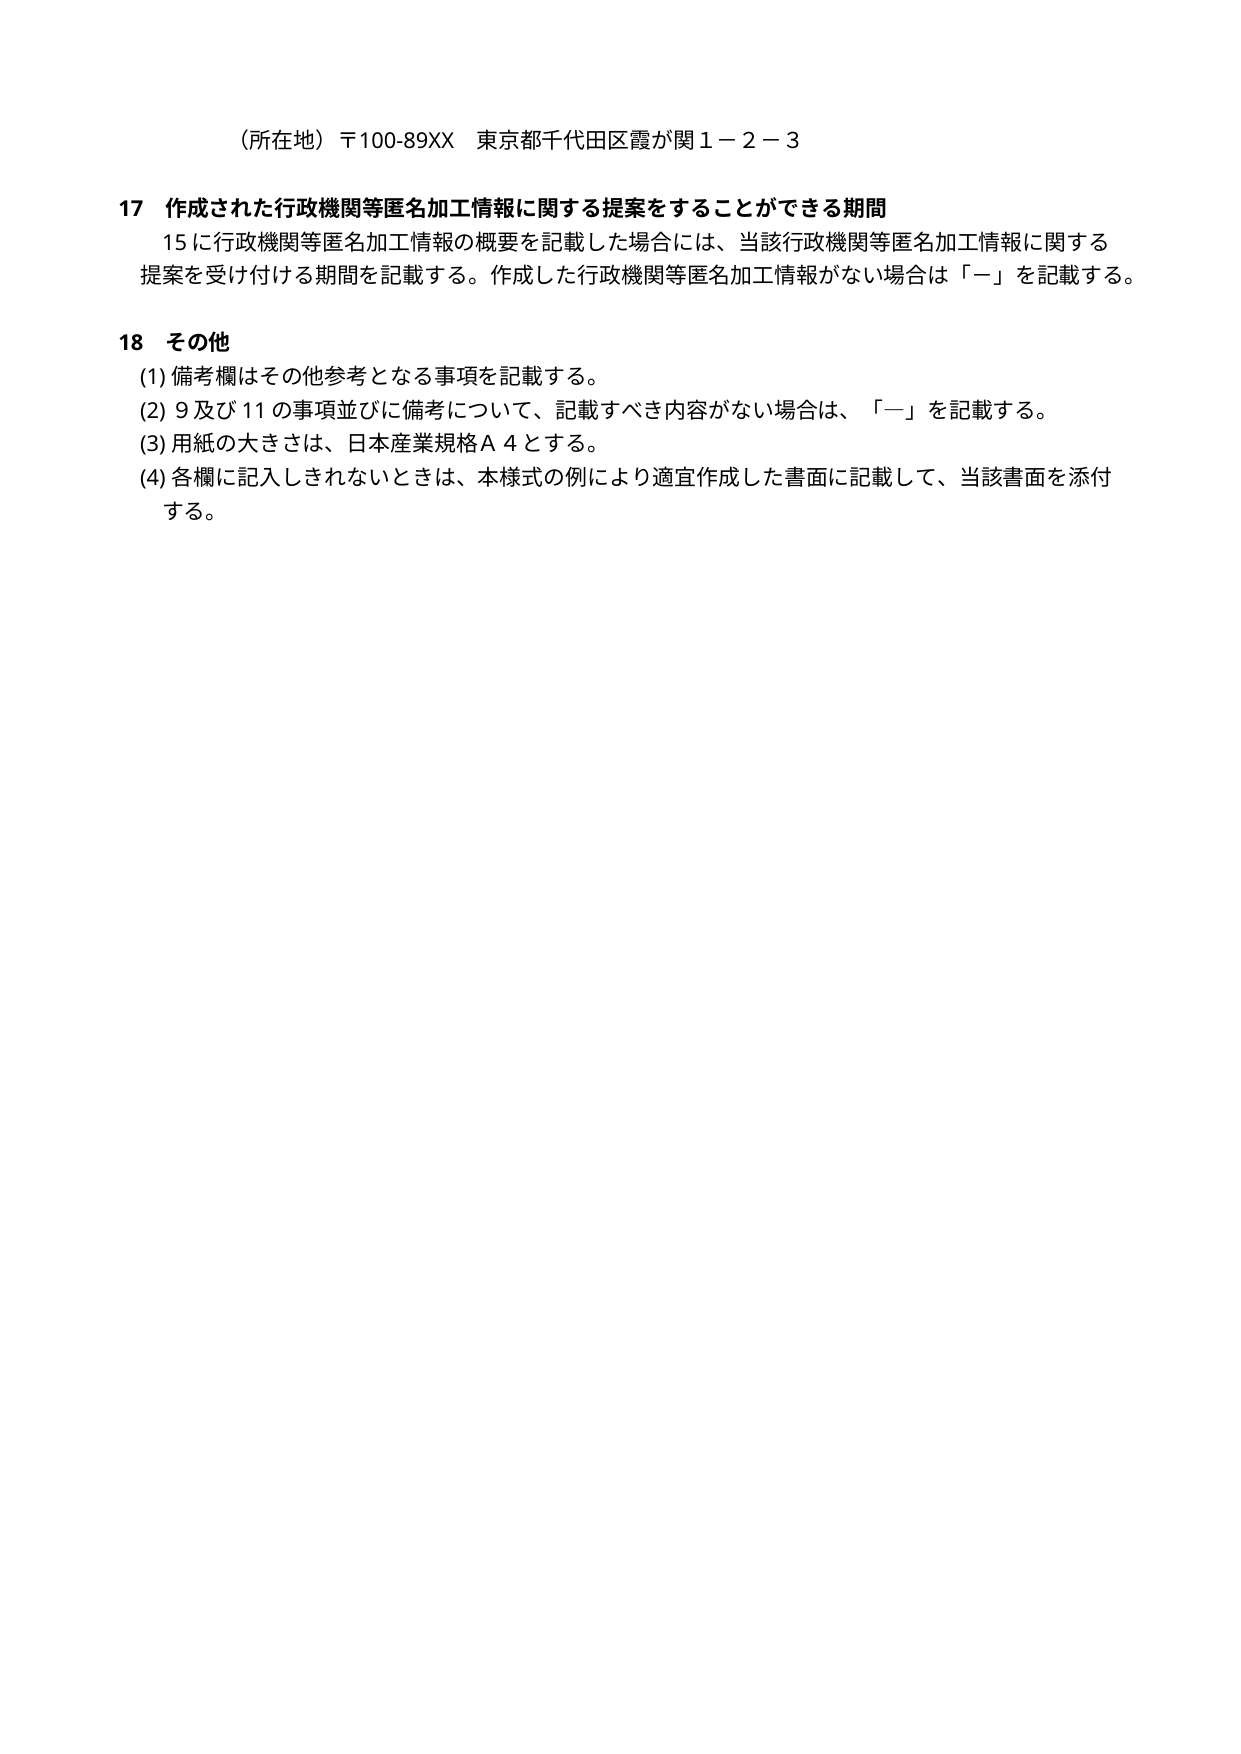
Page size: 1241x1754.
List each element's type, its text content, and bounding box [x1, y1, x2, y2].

text (1) 備考欄はその他参考となる事項を記載する。 [118, 358, 1127, 392]
text 17 作成された行政機関等匿名加工情報に関する提案をすることができる期間 [118, 190, 1127, 223]
text (2) ９及び11の事項並びに備考について、記載すべき内容がない場合は、「―」を記載する。 [118, 392, 1127, 425]
text 15に行政機関等匿名加工情報の概要を記載した場合には、当該行政機関等匿名加工情報に関する提案を受け付ける期間を記載する。作成した行政機関等匿名加工情報がない場合は「－」を記載する。 [140, 223, 1127, 291]
text 18 その他 [118, 324, 1127, 358]
text （所在地）〒100-89XX 東京都千代田区霞が関１－２－３ [118, 123, 1127, 156]
text (3) 用紙の大きさは、日本産業規格Ａ４とする。 [140, 425, 1127, 459]
text (4) 各欄に記入しきれないときは、本様式の例により適宜作成した書面に記載して、当該書面を添付する。 [140, 459, 1127, 526]
